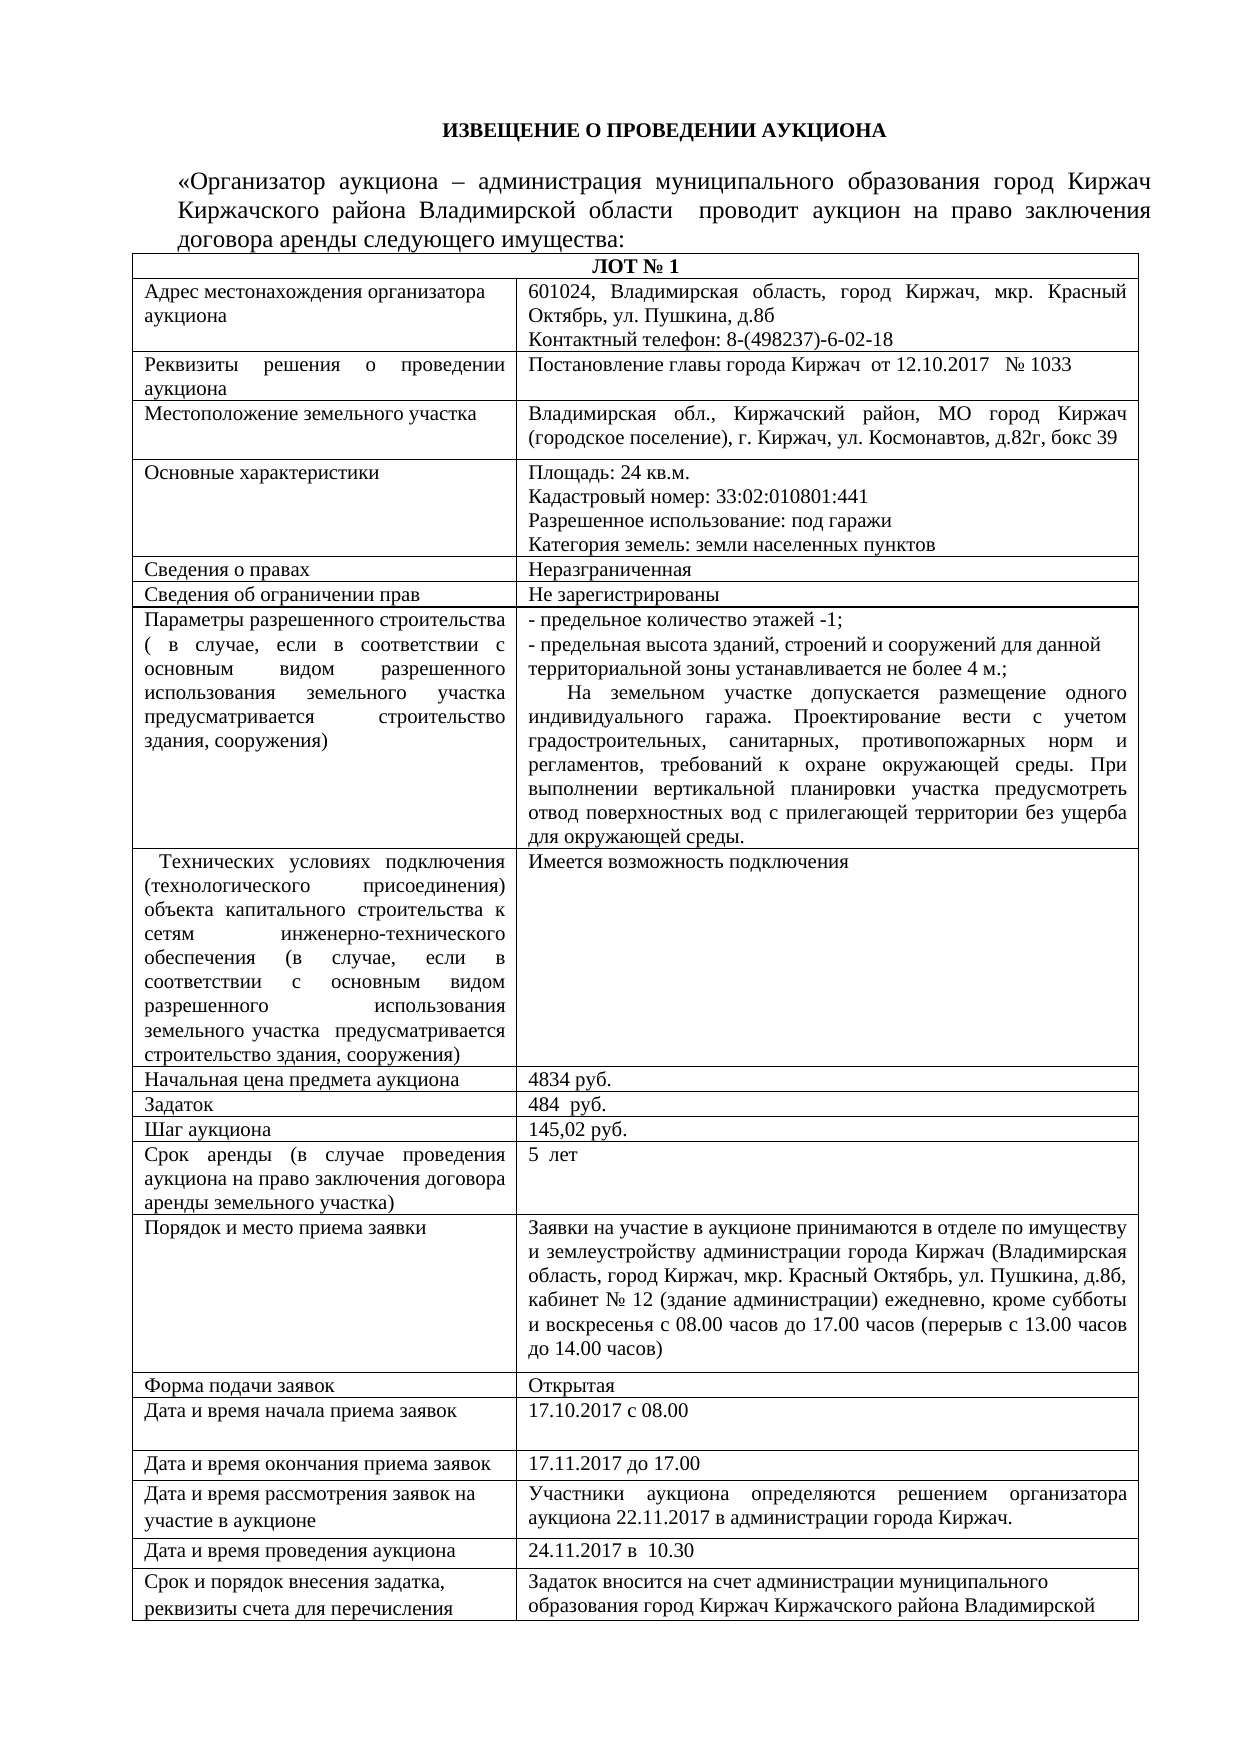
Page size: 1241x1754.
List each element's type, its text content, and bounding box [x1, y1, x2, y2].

table_cell 17.11.2017 до 17.00 [517, 1451, 1138, 1480]
table_cell Заявки на участие в аукционе принимаются в отделе по имуществу и землеустройству администрации города Киржач (Владимирская область, город Киржач, мкр. Красный Октябрь, ул. Пушкина, д.8б, кабинет № 12 (здание администрации) ежедневно, кроме субботы и воскресенья с 08.00 часов до 17.00 часов (перерыв с 13.00 часов до 14.00 часов) [517, 1215, 1138, 1372]
table_cell 145,02 руб. [517, 1117, 1138, 1141]
table_cell Открытая [517, 1373, 1138, 1397]
table_cell Дата и время окончания приема заявок [133, 1451, 516, 1480]
table_cell Площадь: 24 кв.м. Кадастровый номер: 33:02:010801:441 Разрешенное использование: под гаражи Категория земель: земли населенных пунктов [517, 460, 1138, 556]
table_cell Реквизиты решения о проведении аукциона [133, 352, 516, 400]
table_cell Сведения об ограничении прав [133, 582, 516, 606]
table_cell Основные характеристики [133, 460, 516, 556]
table_cell 17.10.2017 с 08.00 [517, 1398, 1138, 1449]
table_cell Дата и время начала приема заявок [133, 1398, 516, 1449]
text ИЗВЕЩЕНИЕ О ПРОВЕДЕНИИ АУКЦИОНА [177, 118, 1152, 142]
table_cell Технических условиях подключения (технологического присоединения) объекта капитального строительства к сетям инженерно-технического обеспечения (в случае, если в соответствии с основным видом разрешенного использования земельного участка предусматривается строительство здания, сооружения) [133, 849, 516, 1066]
table_cell 4834 руб. [517, 1067, 1138, 1091]
table_cell Дата и время рассмотрения заявок на участие в аукционе [133, 1481, 516, 1537]
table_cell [133, 1569, 516, 1620]
table_cell - предельное количество этажей -1; - предельная высота зданий, строений и сооружений для данной территориальной зоны устанавливается не более .; На земельном участке допускается размещение одного индивидуального гаража. Проектирование вести с учетом градостроительных, санитарных, противопожарных норм и регламентов, требований к охране окружающей среды. При выполнении вертикальной планировки участка предусмотреть отвод поверхностных вод с прилегающей территории без ущерба для окружающей среды. [517, 608, 1138, 848]
table_cell Не зарегистрированы [517, 582, 1138, 606]
table_cell 24.11.2017 в 10.30 [517, 1539, 1138, 1567]
table_cell Дата и время проведения аукциона [133, 1539, 516, 1567]
table_cell 601024, Владимирская область, город Киржач, мкр. Красный Октябрь, ул. Пушкина, д.8б Контактный телефон: 8-(498237)-6-02-18 [517, 279, 1138, 351]
table_cell 484 руб. [517, 1092, 1138, 1116]
table_cell Параметры разрешенного строительства ( в случае, если в соответствии с основным видом разрешенного использования земельного участка предусматривается строительство здания, сооружения) [133, 608, 516, 848]
table_cell Порядок и место приема заявки [133, 1215, 516, 1372]
table_cell Срок аренды (в случае проведения аукциона на право заключения договора аренды земельного участка) [133, 1142, 516, 1214]
table_cell Участники аукциона определяются решением организатора аукциона 22.11.2017 в администрации города Киржач. [517, 1481, 1138, 1537]
table_header ЛОТ № 1 [133, 254, 1138, 278]
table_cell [517, 1569, 1138, 1620]
table_cell Имеется возможность подключения [517, 849, 1138, 1066]
table_cell Форма подачи заявок [133, 1373, 516, 1397]
text «Организатор аукциона – администрация муниципального образования город Киржач Киржачского района Владимирской области проводит аукцион на право заключения договора аренды следующего имущества: [177, 166, 1152, 252]
table_cell Владимирская обл., Киржачский район, МО город Киржач (городское поселение), г. Киржач, ул. Космонавтов, д.82г, бокс 39 [517, 401, 1138, 459]
table_cell Начальная цена предмета аукциона [133, 1067, 516, 1091]
table_cell Постановление главы города Киржач от 12.10.2017 № 1033 [517, 352, 1138, 400]
table_cell Шаг аукциона [133, 1117, 516, 1141]
table_cell Задаток [133, 1092, 516, 1116]
table_cell Адрес местонахождения организатора аукциона [133, 279, 516, 351]
table_cell 5 лет [517, 1142, 1138, 1214]
table_cell Сведения о правах [133, 557, 516, 581]
table_cell Неразграниченная [517, 557, 1138, 581]
table_cell Местоположение земельного участка [133, 401, 516, 459]
